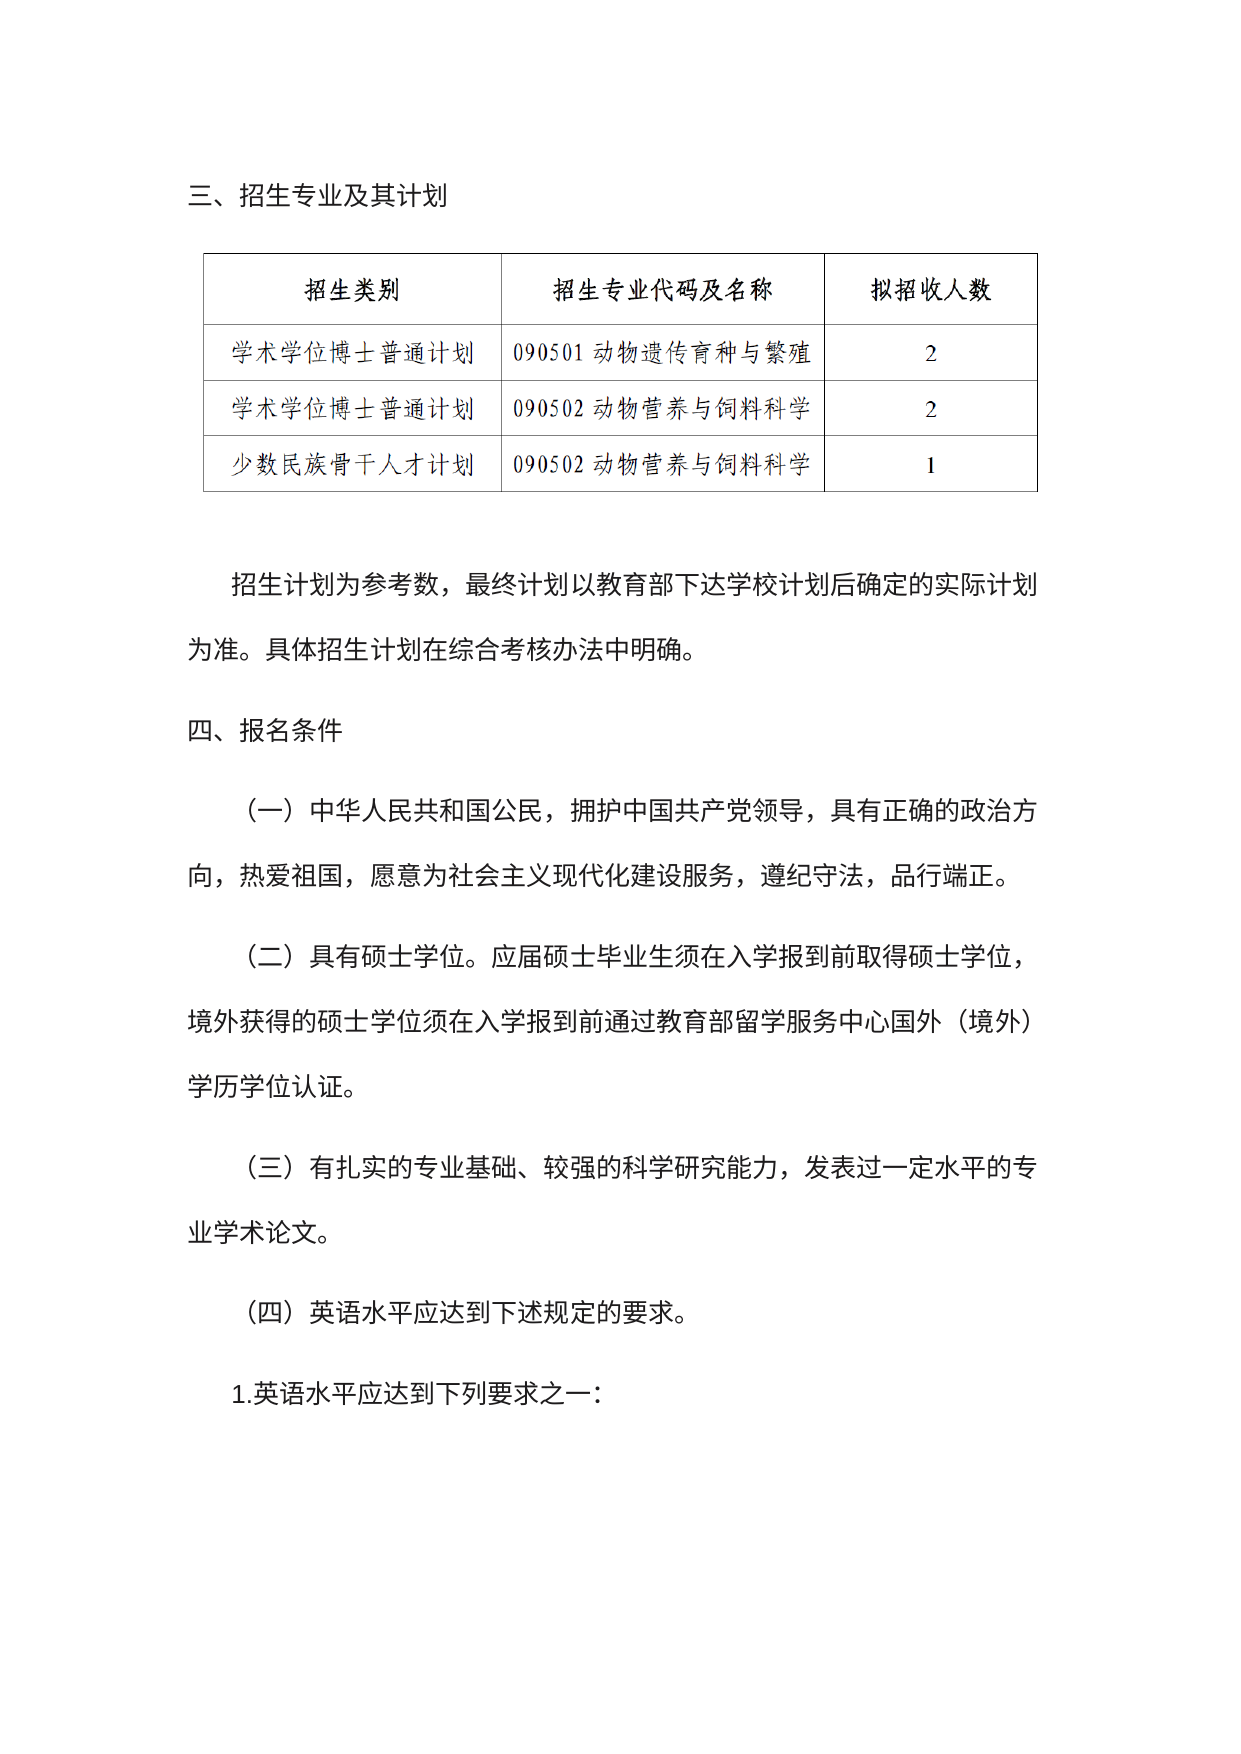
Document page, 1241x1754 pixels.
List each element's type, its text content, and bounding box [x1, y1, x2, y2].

text （三）有扎实的专业基础、较强的科学研究能力，发表过一定水平的专业学术论文。 [187, 1133, 1053, 1263]
picture [187, 242, 1053, 505]
text 四、报名条件 [187, 696, 1053, 761]
text （二）具有硕士学位。应届硕士毕业生须在入学报到前取得硕士学位，境外获得的硕士学位须在入学报到前通过教育部留学服务中心国外（境外）学历学位认证。 [187, 923, 1053, 1118]
text 三、招生专业及其计划 [187, 162, 1053, 227]
text 招生计划为参考数，最终计划以教育部下达学校计划后确定的实际计划为准。具体招生计划在综合考核办法中明确。 [187, 551, 1053, 681]
text 1.英语水平应达到下列要求之一： [187, 1359, 1053, 1424]
text （一）中华人民共和国公民，拥护中国共产党领导，具有正确的政治方向，热爱祖国，愿意为社会主义现代化建设服务，遵纪守法，品行端正。 [187, 777, 1053, 907]
text （四）英语水平应达到下述规定的要求。 [187, 1279, 1053, 1344]
